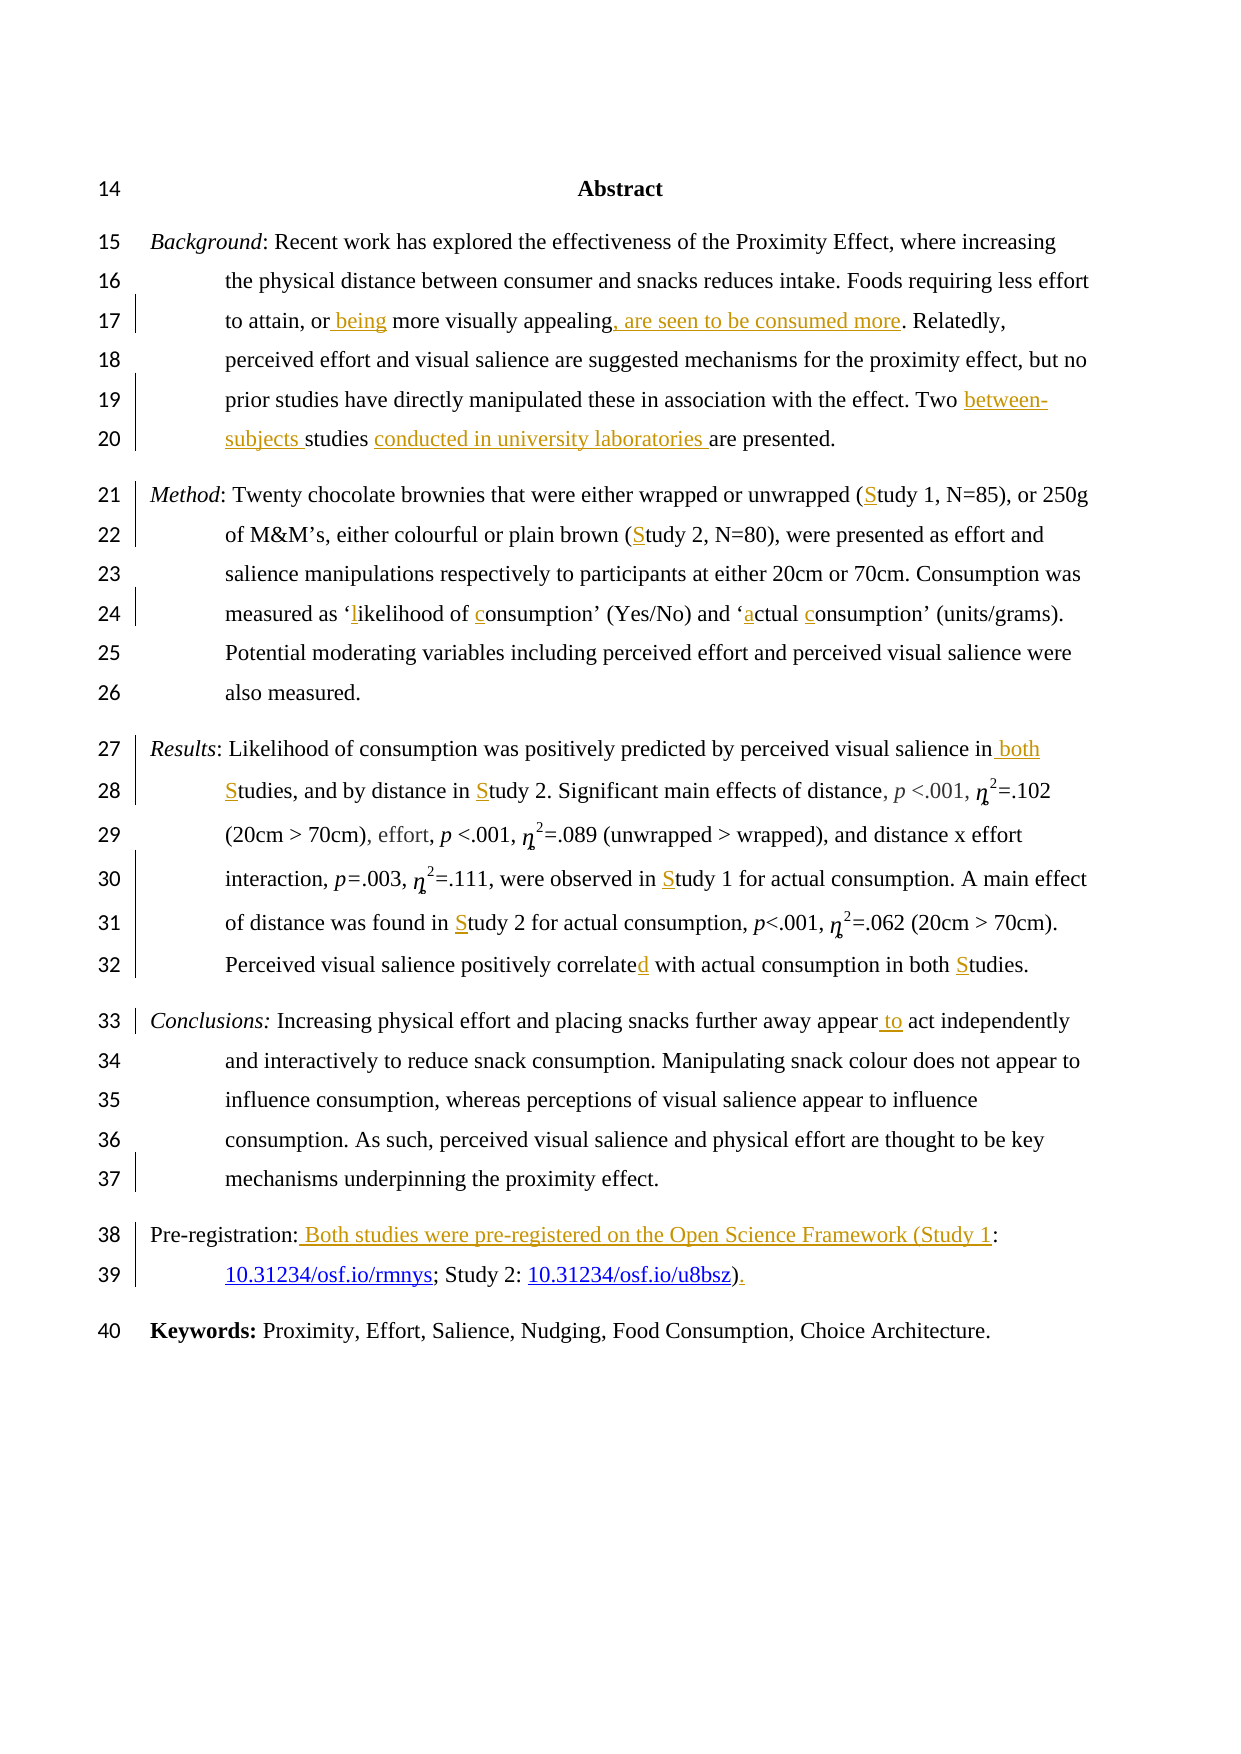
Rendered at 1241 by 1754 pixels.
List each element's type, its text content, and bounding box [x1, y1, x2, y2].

subtitle Abstract [150, 175, 1090, 201]
text Conclusions: Increasing physical effort and placing snacks further away appear act independently and interactively to reduce snack consumption. Manipulating snack colour does not appear to influence consumption, whereas perceptions of visual salience appear to influence consumption. As such, perceived visual salience and physical effort are thought to be key mechanisms underpinning the proximity effect. [150, 1007, 1090, 1192]
text Keywords: Proximity, Effort, Salience, Nudging, Food Consumption, Choice Architecture. [150, 1317, 1090, 1343]
text Method: Twenty chocolate brownies that were either wrapped or unwrapped (tudy 1, N=85), or 250g of M&M’s, either colourful or plain brown (tudy 2, N=80), were presented as effort and salience manipulations respectively to participants at either 20cm or 70cm. Consumption was measured as ‘ikelihood of onsumption’ (Yes/No) and ‘ctual onsumption’ (units/grams). Potential moderating variables including perceived effort and perceived visual salience were also measured. [150, 481, 1090, 705]
text Pre-registration:: 10.31234/osf.io/rmnys; Study 2: 10.31234/osf.io/u8bsz) [150, 1222, 1090, 1287]
text Background: Recent work has explored the effectiveness of the Proximity Effect, where increasing the physical distance between consumer and snacks reduces intake. Foods requiring less effort to attain, or more visually appealing. Relatedly, perceived effort and visual salience are suggested mechanisms for the proximity effect, but no prior studies have directly manipulated these in association with the effect. Two studies are presented. [150, 228, 1090, 451]
text Results: Likelihood of consumption was positively predicted by perceived visual salience in tudies, and by distance in tudy 2. Significant main effects of distance, p <.001, =.102 (20cm > 70cm), effort, p <.001, =.089 (unwrapped > wrapped), and distance x effort interaction, p=.003, =.111, were observed in tudy 1 for actual consumption. A main effect of distance was found in tudy 2 for actual consumption, p<.001, =.062 (20cm > 70cm). Perceived visual salience positively correlate with actual consumption in both tudies. [150, 735, 1090, 978]
